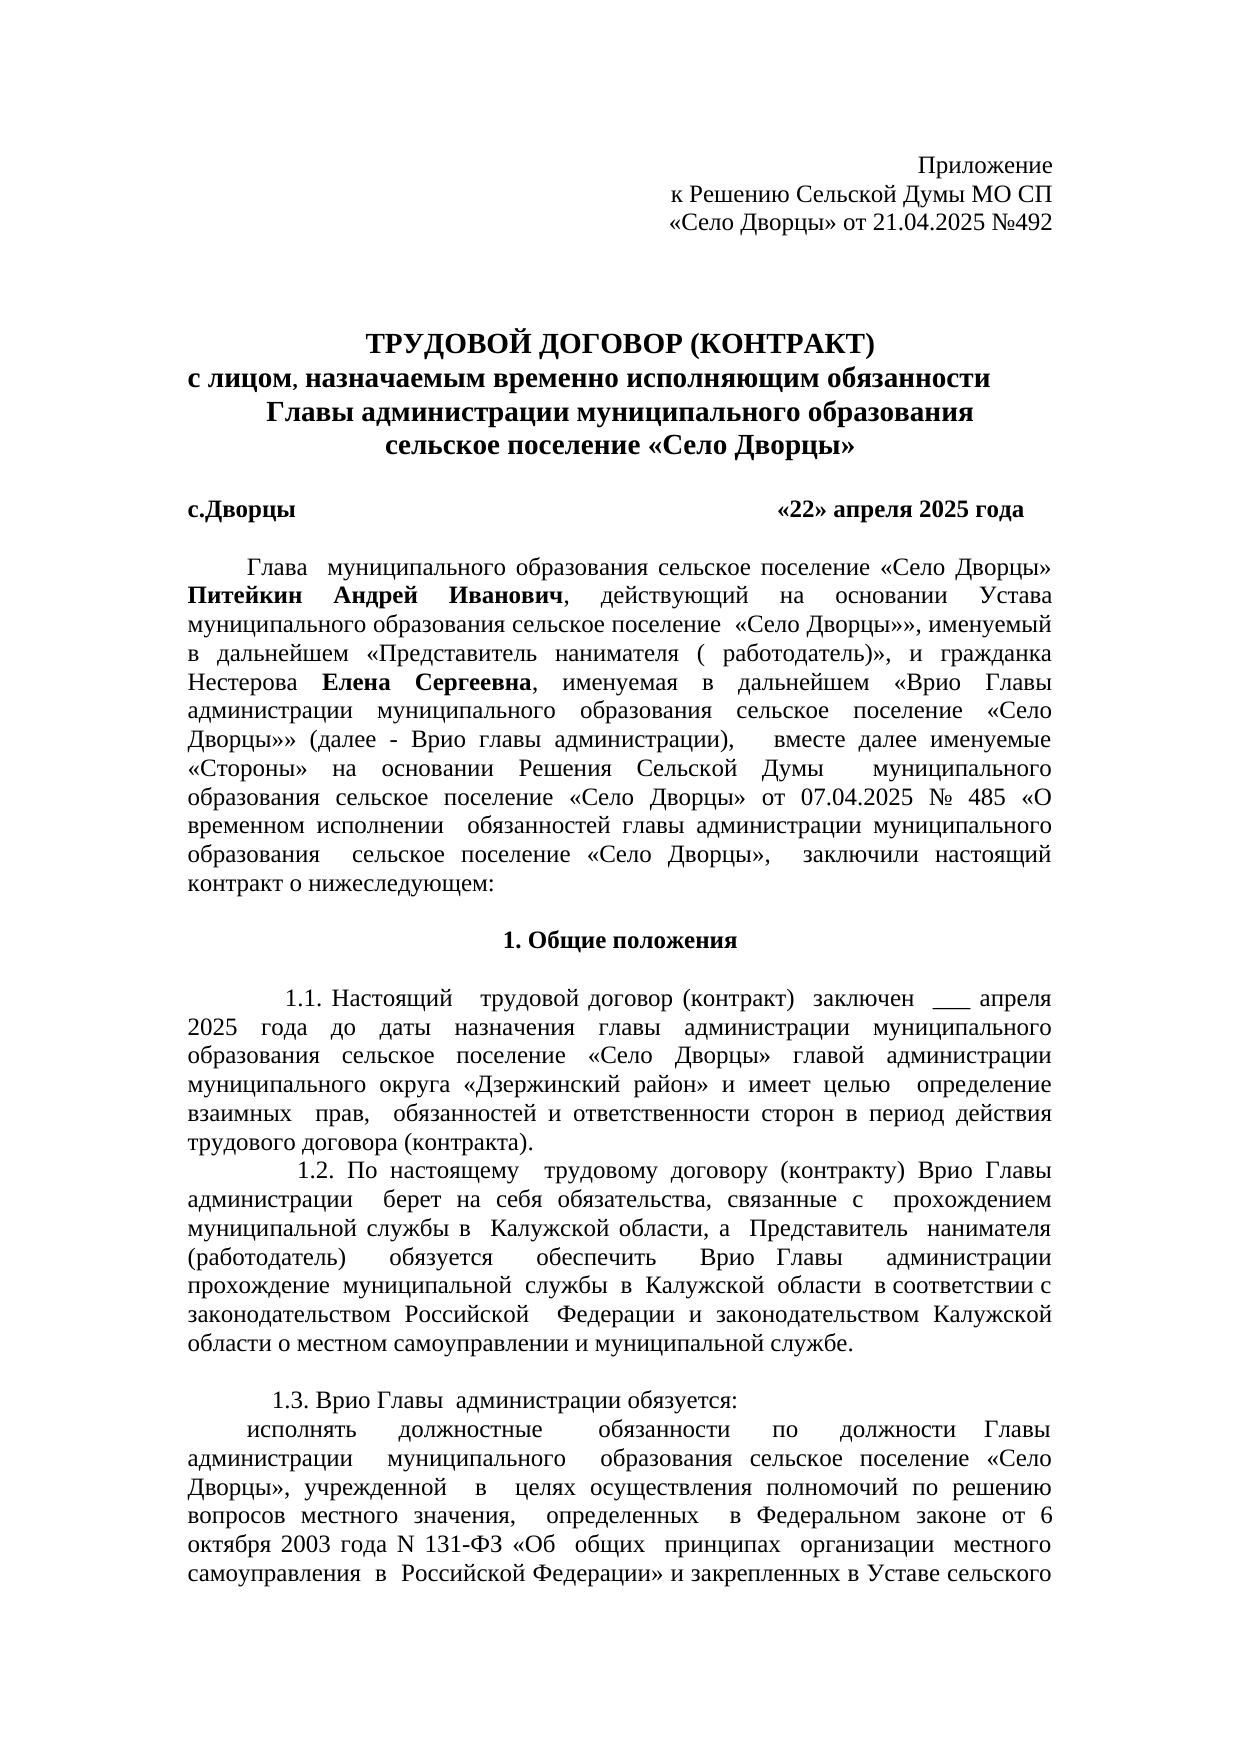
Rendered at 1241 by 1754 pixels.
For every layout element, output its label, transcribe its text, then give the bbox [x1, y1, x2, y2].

text с.Дворцы «22» апреля 2025 года [187, 494, 1053, 523]
text к Решению Сельской Думы МО СП «Село Дворцы» от 21.04.2025 №492 [187, 179, 1053, 236]
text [187, 1414, 1053, 1587]
text с лицом, назначаемым временно исполняющим обязанности [187, 360, 1053, 394]
text сельское поселение «Село Дворцы» [187, 427, 1053, 461]
text Приложение [187, 150, 1053, 179]
text Главы администрации муниципального образования [187, 394, 1053, 427]
text 1.1. Настоящий трудовой договор (контракт) заключен ___ апреля 2025 года до даты назначения главы администрации муниципального образования сельское поселение «Село Дворцы» главой администрации муниципального округа «Дзержинский район» и имеет целью определение взаимных прав, обязанностей и ответственности сторон в период действия трудового договора (контракта). [187, 983, 1053, 1156]
list Общие положения [187, 926, 1053, 954]
text 1.2. По настоящему трудовому договору (контракту) Врио Главы администрации берет на себя обязательства, связанные с прохождением муниципальной службы в Калужской области, а Представитель нанимателя (работодатель) обязуется обеспечить Врио Главы администрации прохождение муниципальной службы в Калужской области в соответствии с законодательством Российской Федерации и законодательством Калужской области о местном самоуправлении и муниципальной службе. [187, 1156, 1053, 1357]
text Глава муниципального образования сельское поселение «Село Дворцы» Питейкин Андрей Иванович, действующий на основании Устава муниципального образования сельское поселение «Село Дворцы»», именуемый в дальнейшем «Представитель нанимателя ( работодатель)», и гражданка Нестерова Елена Сергеевна, именуемая в дальнейшем «Врио Главы администрации муниципального образования сельское поселение «Село Дворцы»» (далее - Врио главы администрации), вместе далее именуемые «Стороны» на основании Решения Сельской Думы муниципального образования сельское поселение «Село Дворцы» от 07.04.2025 № 485 «О временном исполнении обязанностей главы администрации муниципального образования сельское поселение «Село Дворцы», заключили настоящий контракт о нижеследующем: [187, 552, 1053, 897]
text ТРУДОВОЙ ДОГОВОР (КОНТРАКТ) [187, 327, 1053, 360]
text 1.3. Врио Главы администрации обязуется: [187, 1386, 1053, 1414]
